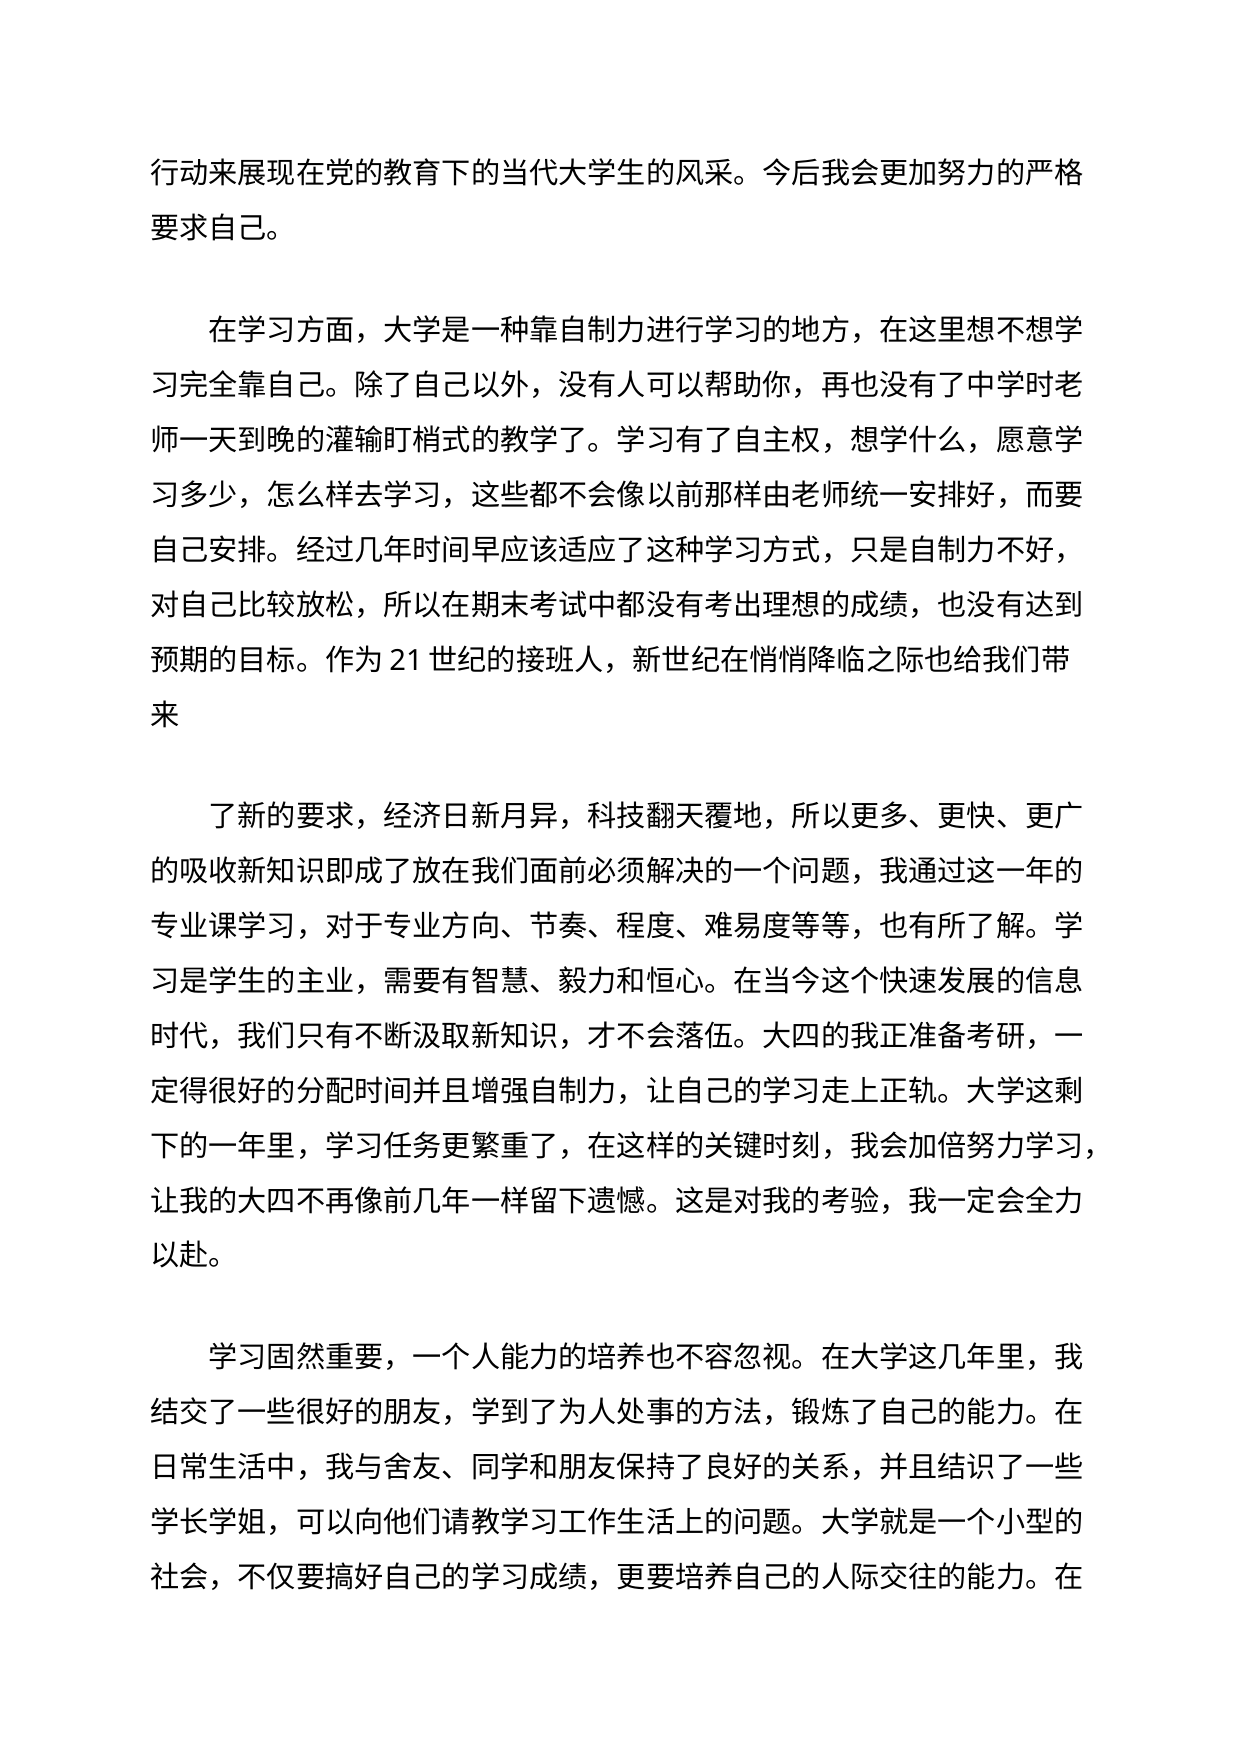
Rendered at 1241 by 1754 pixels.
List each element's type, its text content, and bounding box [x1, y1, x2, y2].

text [150, 1334, 1090, 1596]
text 在学习方面，大学是一种靠自制力进行学习的地方，在这里想不想学习完全靠自己。除了自己以外，没有人可以帮助你，再也没有了中学时老师一天到晚的灌输盯梢式的教学了。学习有了自主权，想学什么，愿意学习多少，怎么样去学习，这些都不会像以前那样由老师统一安排好，而要自己安排。经过几年时间早应该适应了这种学习方式，只是自制力不好，对自己比较放松，所以在期末考试中都没有考出理想的成绩，也没有达到预期的目标。作为21世纪的接班人，新世纪在悄悄降临之际也给我们带来 [150, 307, 1090, 733]
text 了新的要求，经济日新月异，科技翻天覆地，所以更多、更快、更广的吸收新知识即成了放在我们面前必须解决的一个问题，我通过这一年的专业课学习，对于专业方向、节奏、程度、难易度等等，也有所了解。学习是学生的主业，需要有智慧、毅力和恒心。在当今这个快速发展的信息时代，我们只有不断汲取新知识，才不会落伍。大四的我正准备考研，一定得很好的分配时间并且增强自制力，让自己的学习走上正轨。大学这剩下的一年里，学习任务更繁重了，在这样的关键时刻，我会加倍努力学习，让我的大四不再像前几年一样留下遗憾。这是对我的考验，我一定会全力以赴。 [150, 793, 1090, 1274]
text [150, 150, 1090, 247]
